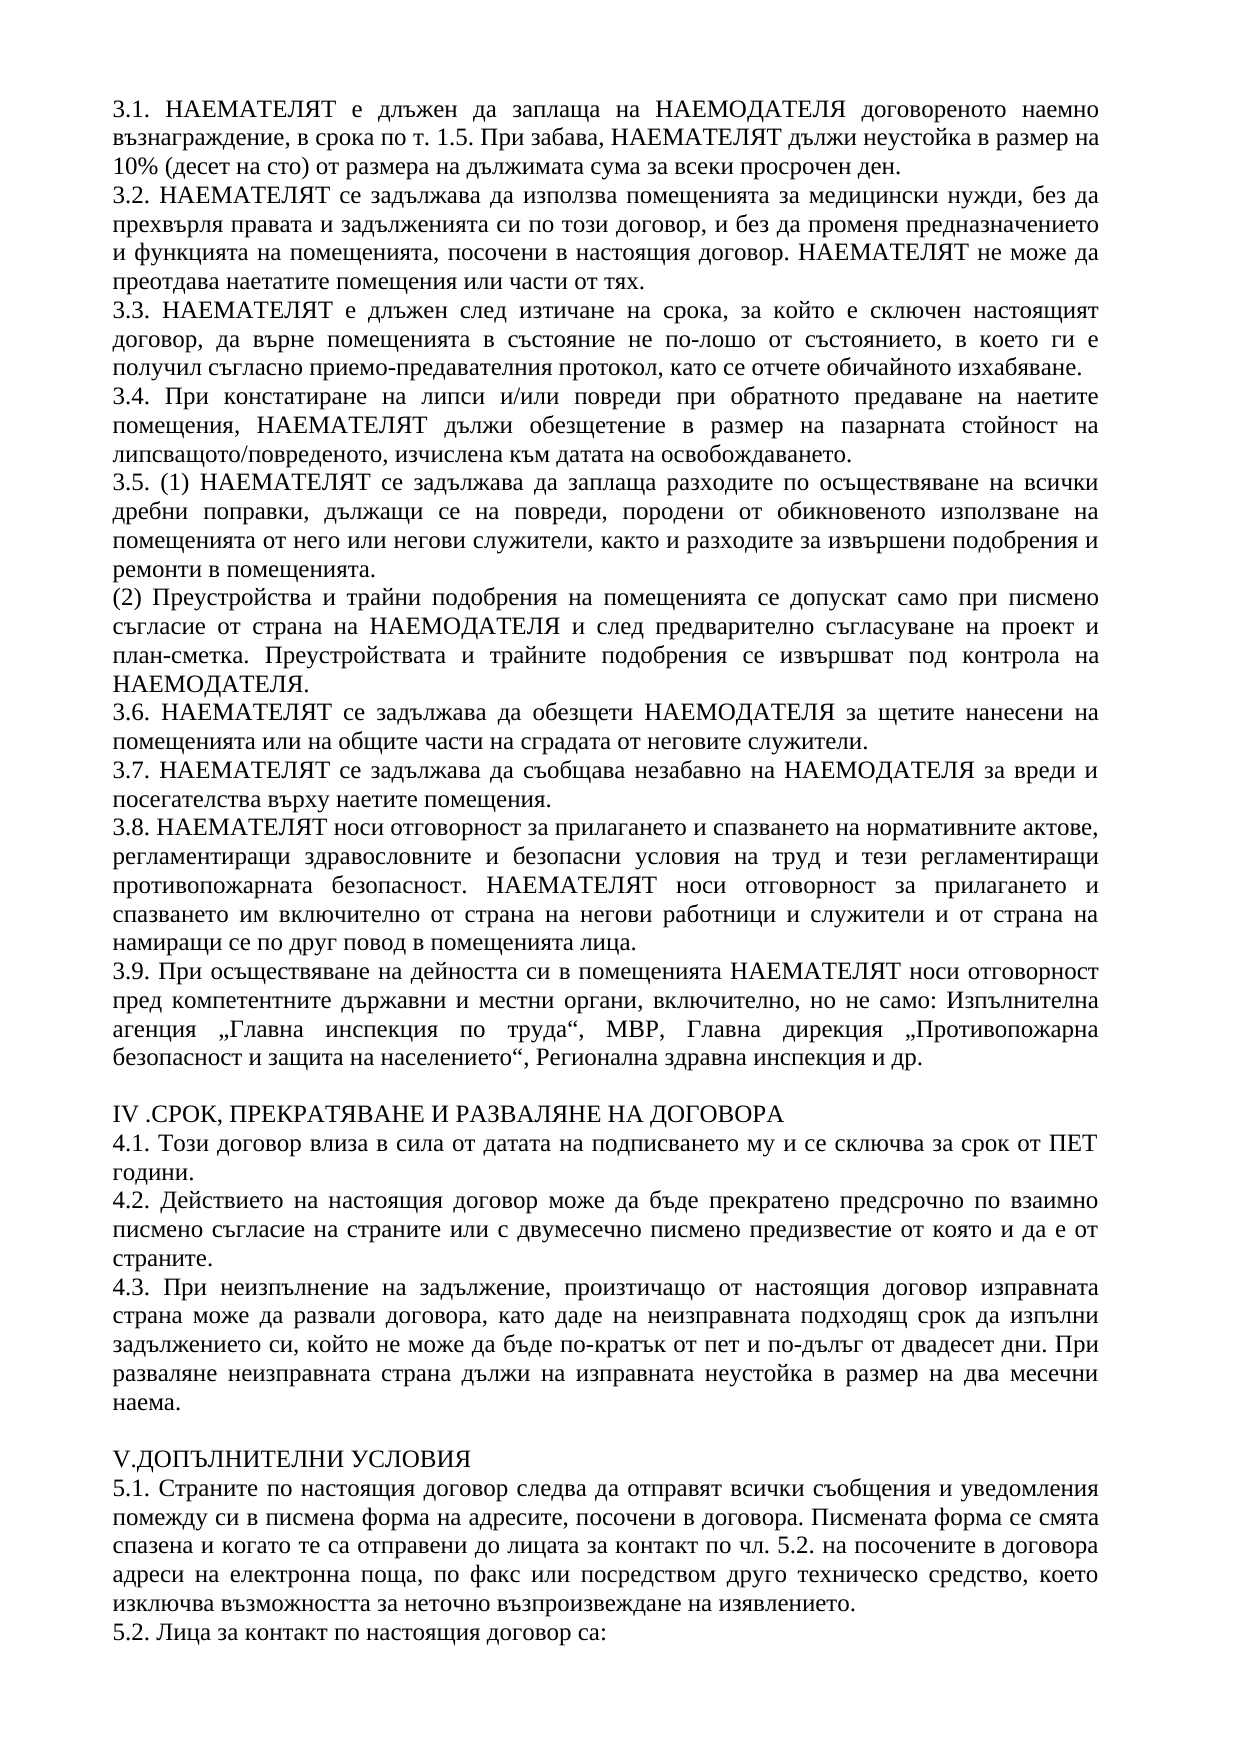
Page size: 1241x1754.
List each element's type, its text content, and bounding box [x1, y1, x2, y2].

text 3.2. НАЕМАТЕЛЯТ се задължава да използва помещенията за медицински нужди, без да прехвърля правата и задълженията си по този договор, и без да променя предназначението и функцията на помещенията, посочени в настоящия договор. НАЕМАТЕЛЯТ не може да преотдава наетатите помещения или части от тях. [112, 180, 1100, 295]
text 3.9. При осъществяване на дейността си в помещенията НАЕМАТЕЛЯТ носи отговорност пред компетентните държавни и местни органи, включително, но не само: Изпълнителна агенция „Главна инспекция по труда“, МВР, Главна дирекция „Противопожарна безопасност и защита на населението“, Регионална здравна инспекция и др. [112, 956, 1100, 1071]
text ІV .СРОК, ПРЕКРАТЯВАНЕ И РАЗВАЛЯНЕ НА ДОГОВОРА [112, 1099, 1100, 1128]
text 5.1. Страните по настоящия договор следва да отправят всички съобщения и уведомления помежду си в писмена форма на адресите, посочени в договора. Писмената форма се смята спазена и когато те са отправени до лицата за контакт по чл. 5.2. на посочените в договора адреси на електронна поща, по факс или посредством друго техническо средство, което изключва възможността за неточно възпроизвеждане на изявлението. [112, 1473, 1100, 1617]
text 3.7. НАЕМАТЕЛЯТ се задължава да съобщава незабавно на НАЕМОДАТЕЛЯ за вреди и посегателства върху наетите помещения. [112, 755, 1100, 812]
text 3.6. НАЕМАТЕЛЯТ се задължава да обезщети НАЕМОДАТЕЛЯ за щетите нанесени на помещенията или на общите части на сградата от неговите служители. [112, 697, 1100, 755]
text (2) Преустройства и трайни подобрения на помещенията се допускат само при писмено съгласие от страна на НАЕМОДАТЕЛЯ и след предварително съгласуване на проект и план-сметка. Преустройствата и трайните подобрения се извършват под контрола на НАЕМОДАТЕЛЯ. [112, 582, 1100, 697]
text 3.3. НАЕМАТЕЛЯТ е длъжен след изтичане на срока, за който е сключен настоящият договор, да върне помещенията в състояние не по-лошо от състоянието, в което ги е получил съгласно приемо-предавателния протокол, като се отчете обичайното изхабяване. [112, 295, 1100, 381]
text V.ДОПЪЛНИТЕЛНИ УСЛОВИЯ [112, 1444, 1100, 1473]
text 3.5. (1) НАЕМАТЕЛЯТ се задължава да заплаща разходите по осъществяване на всички дребни поправки, дължащи се на повреди, породени от обикновеното използване на помещенията от него или негови служители, както и разходите за извършени подобрения и ремонти в помещенията. [112, 467, 1100, 582]
text 4.3. При неизпълнение на задължение, произтичащо от настоящия договор изправната страна може да развали договора, като даде на неизправната подходящ срок да изпълни задължението си, който не може да бъде по-кратък от пет и по-дълъг от двадесет дни. При разваляне неизправната страна дължи на изправната неустойка в размер на два месечни наема. [112, 1272, 1100, 1415]
text 4.2. Действието на настоящия договор може да бъде прекратено предсрочно по взаимно писмено съгласие на страните или с двумесечно писмено предизвестие от която и да е от страните. [112, 1185, 1100, 1272]
text 4.1. Този договор влиза в сила от датата на подписването му и се сключва за срок от ПЕТ години. [112, 1128, 1100, 1185]
text 5.2. Лица за контакт по настоящия договор са: [112, 1617, 1100, 1645]
text 3.4. При констатиране на липси и/или повреди при обратното предаване на наетите помещения, НАЕМАТЕЛЯТ дължи обезщетение в размер на пазарната стойност на липсващото/повреденото, изчислена към датата на освобождаването. [112, 381, 1100, 467]
text 3.1. НАЕМАТЕЛЯТ е длъжен да заплаща на НАЕМОДАТЕЛЯ договореното наемно възнаграждение, в срока по т. 1.5. При забава, НАЕМАТЕЛЯТ дължи неустойка в размер на 10% (десет на сто) от размера на дължимата сума за всеки просрочен ден. [112, 94, 1100, 180]
text 3.8. НАЕМАТЕЛЯТ носи отговорност за прилагането и спазването на нормативните актове, регламентиращи здравословните и безопасни условия на труд и тези регламентиращи противопожарната безопасност. НАЕМАТЕЛЯТ носи отговорност за прилагането и спазването им включително от страна на негови работници и служители и от страна на намиращи се по друг повод в помещенията лица. [112, 812, 1100, 956]
